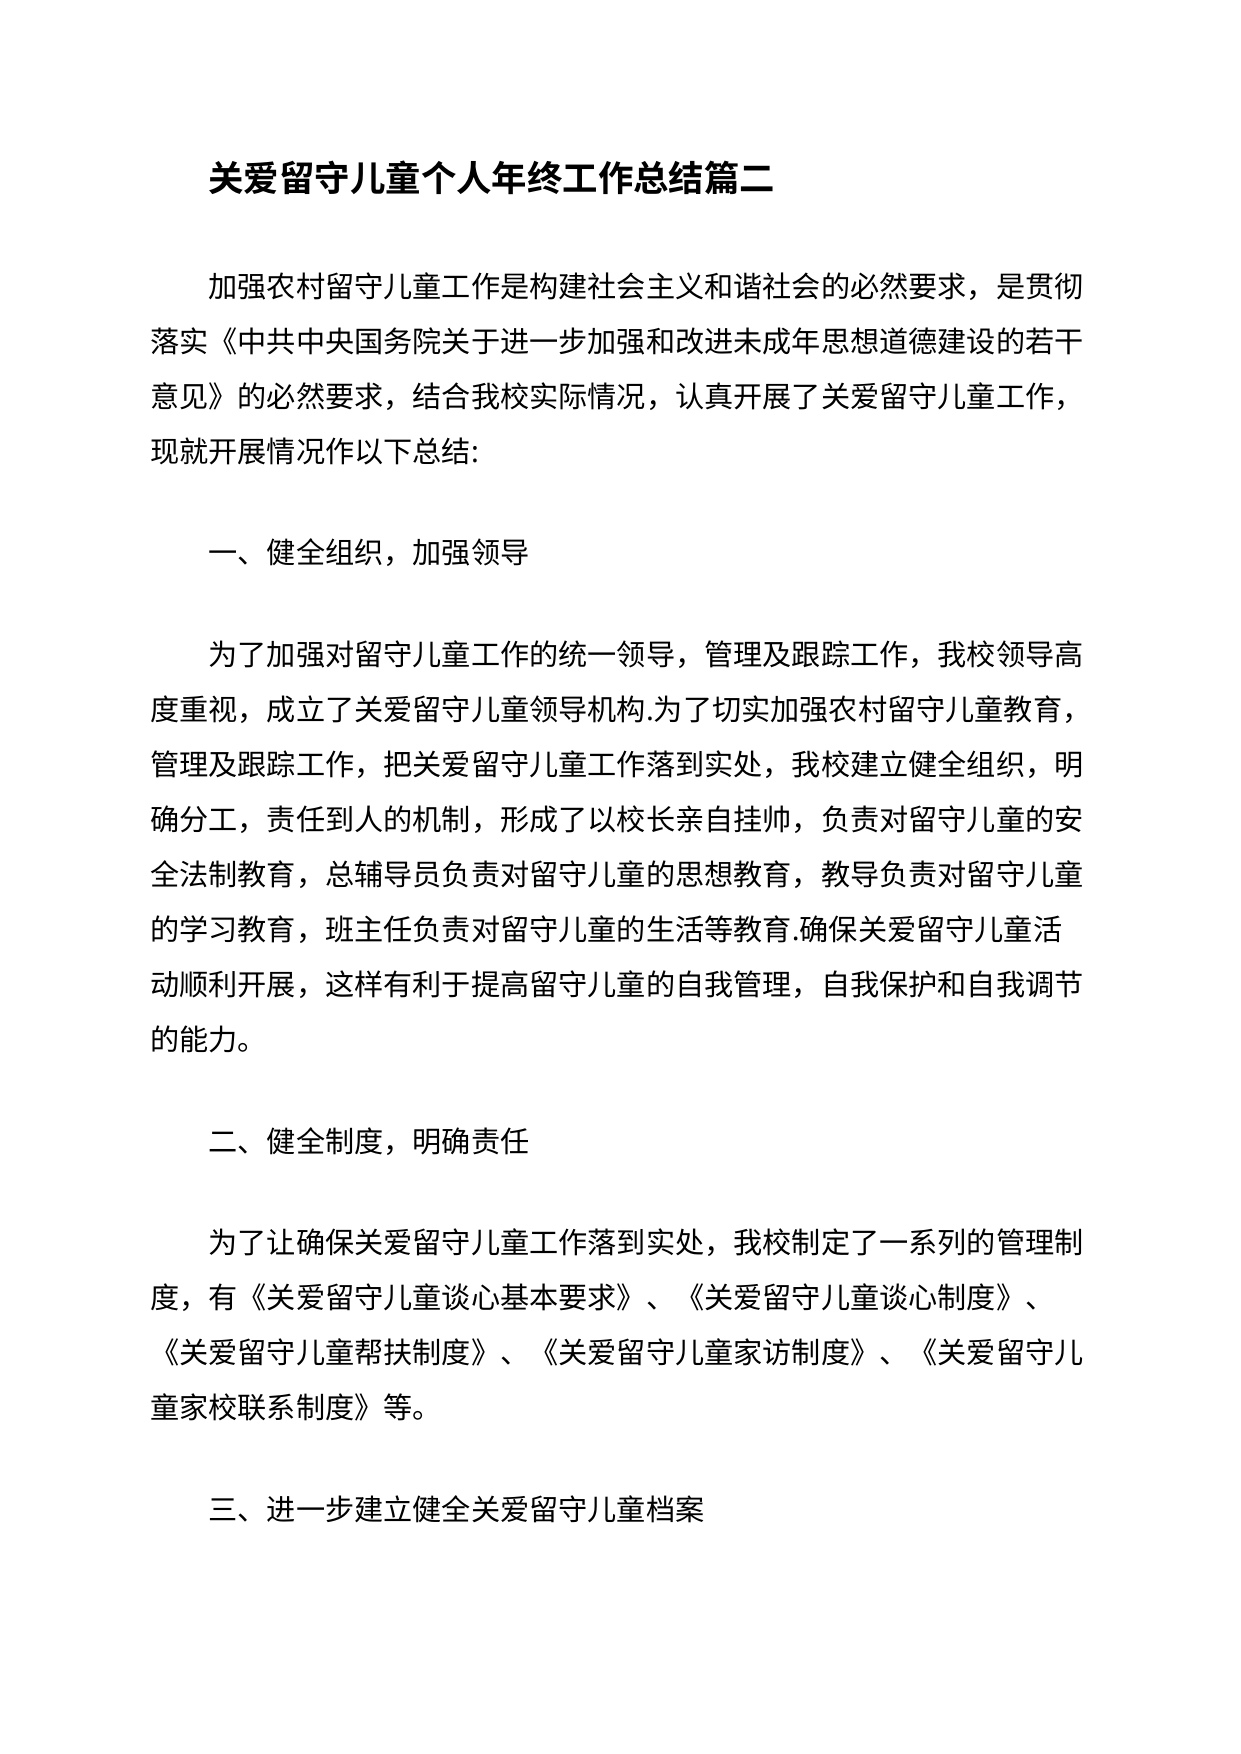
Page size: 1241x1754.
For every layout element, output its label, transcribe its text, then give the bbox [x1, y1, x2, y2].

text 为了让确保关爱留守儿童工作落到实处，我校制定了一系列的管理制度，有《关爱留守儿童谈心基本要求》、《关爱留守儿童谈心制度》、《关爱留守儿童帮扶制度》、《关爱留守儿童家访制度》、《关爱留守儿童家校联系制度》等。 [150, 1220, 1090, 1427]
text 加强农村留守儿童工作是构建社会主义和谐社会的必然要求，是贯彻落实《中共中央国务院关于进一步加强和改进未成年思想道德建设的若干意见》的必然要求，结合我校实际情况，认真开展了关爱留守儿童工作，现就开展情况作以下总结: [150, 263, 1090, 471]
text 二、健全制度，明确责任 [150, 1118, 1090, 1160]
text 一、健全组织，加强领导 [150, 530, 1090, 572]
text 关爱留守儿童个人年终工作总结篇二 [150, 150, 1090, 201]
text 为了加强对留守儿童工作的统一领导，管理及跟踪工作，我校领导高度重视，成立了关爱留守儿童领导机构.为了切实加强农村留守儿童教育，管理及跟踪工作，把关爱留守儿童工作落到实处，我校建立健全组织，明确分工，责任到人的机制，形成了以校长亲自挂帅，负责对留守儿童的安全法制教育，总辅导员负责对留守儿童的思想教育，教导负责对留守儿童的学习教育，班主任负责对留守儿童的生活等教育.确保关爱留守儿童活动顺利开展，这样有利于提高留守儿童的自我管理，自我保护和自我调节的能力。 [150, 632, 1090, 1059]
text 三、进一步建立健全关爱留守儿童档案 [150, 1486, 1090, 1529]
